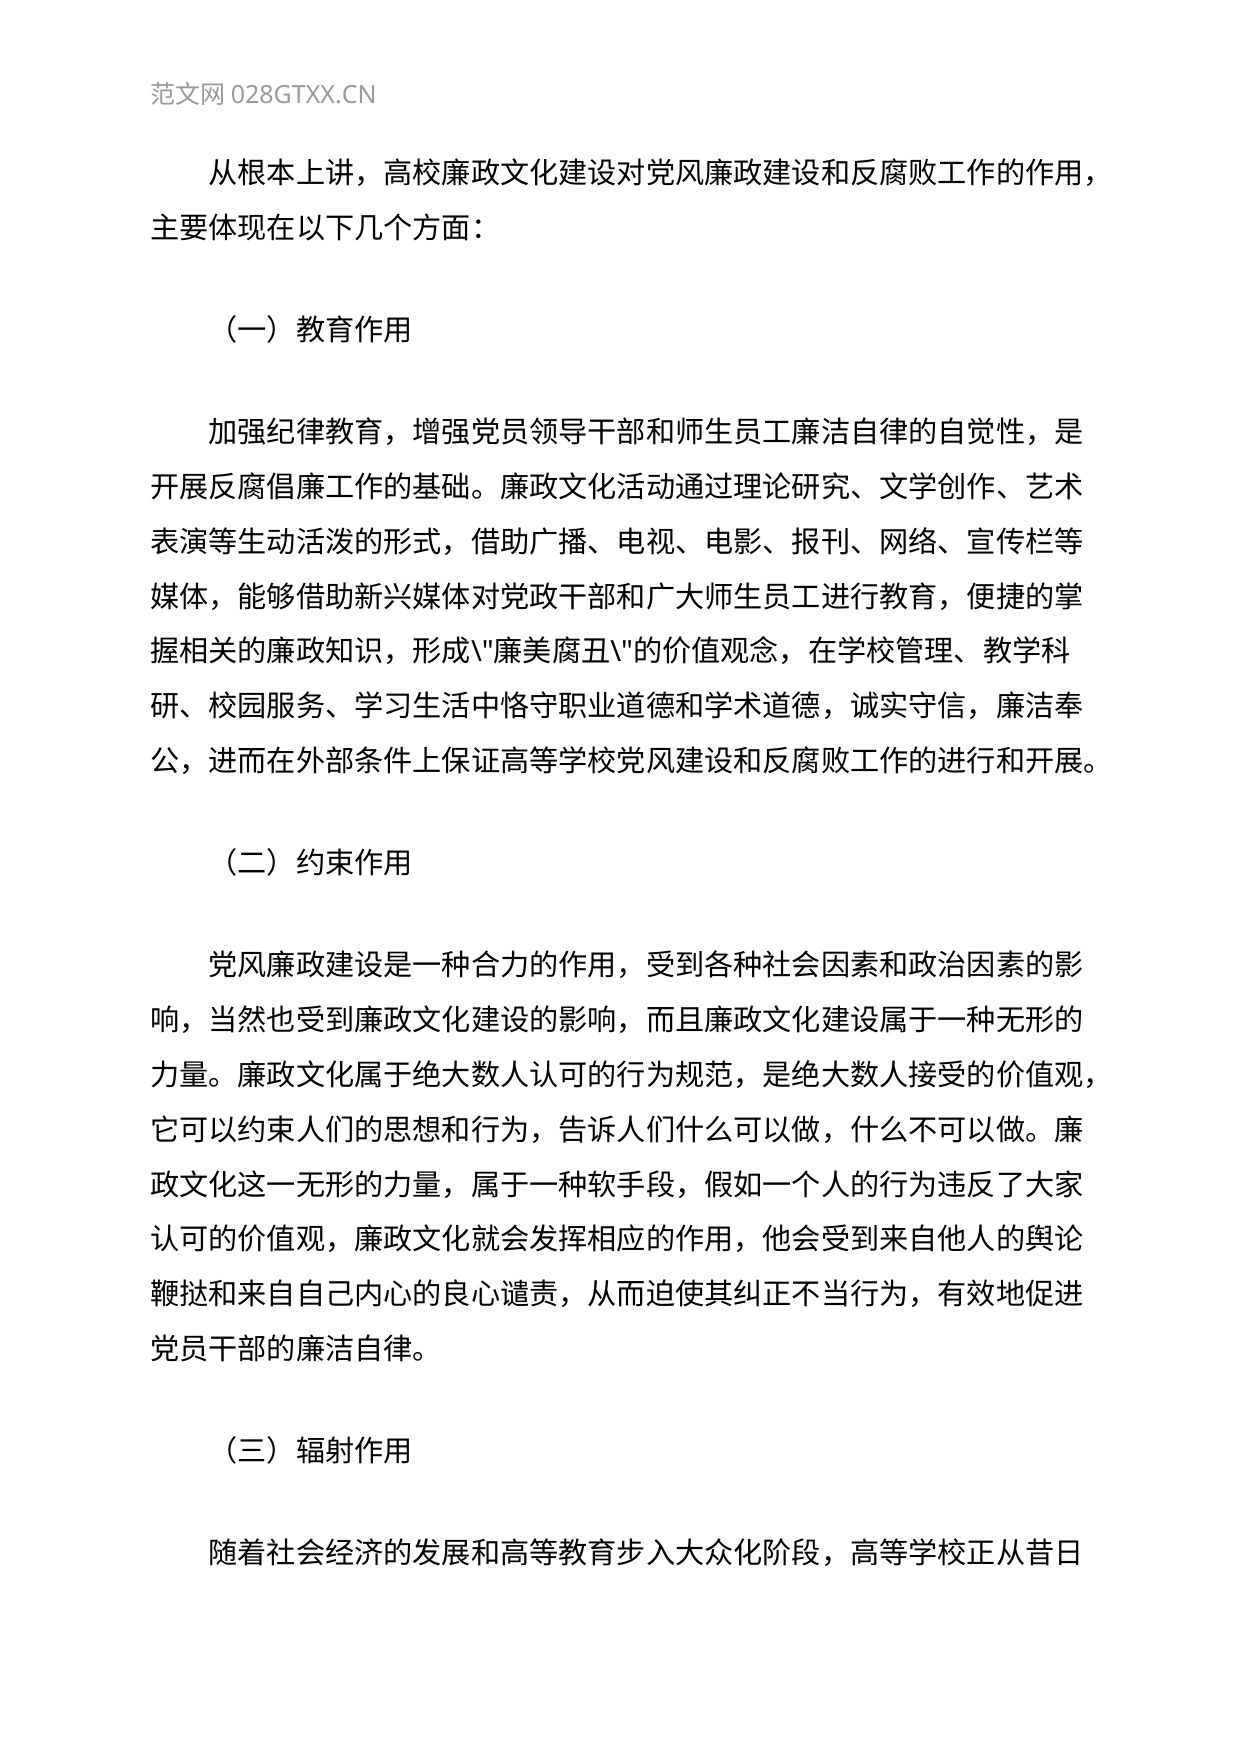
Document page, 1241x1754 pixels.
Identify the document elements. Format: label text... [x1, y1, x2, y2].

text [150, 1529, 1090, 1572]
text 从根本上讲，高校廉政文化建设对党风廉政建设和反腐败工作的作用，主要体现在以下几个方面： [150, 150, 1090, 247]
text （一）教育作用 [150, 307, 1090, 349]
text 党风廉政建设是一种合力的作用，受到各种社会因素和政治因素的影响，当然也受到廉政文化建设的影响，而且廉政文化建设属于一种无形的力量。廉政文化属于绝大数人认可的行为规范，是绝大数人接受的价值观，它可以约束人们的思想和行为，告诉人们什么可以做，什么不可以做。廉政文化这一无形的力量，属于一种软手段，假如一个人的行为违反了大家认可的价值观，廉政文化就会发挥相应的作用，他会受到来自他人的舆论鞭挞和来自自己内心的良心谴责，从而迫使其纠正不当行为，有效地促进党员干部的廉洁自律。 [150, 941, 1090, 1368]
text （三）辐射作用 [150, 1427, 1090, 1470]
text 加强纪律教育，增强党员领导干部和师生员工廉洁自律的自觉性，是开展反腐倡廉工作的基础。廉政文化活动通过理论研究、文学创作、艺术表演等生动活泼的形式，借助广播、电视、电影、报刊、网络、宣传栏等媒体，能够借助新兴媒体对党政干部和广大师生员工进行教育，便捷的掌握相关的廉政知识，形成\"廉美腐丑\"的价值观念，在学校管理、教学科研、校园服务、学习生活中恪守职业道德和学术道德，诚实守信，廉洁奉公，进而在外部条件上保证高等学校党风建设和反腐败工作的进行和开展。 [150, 408, 1090, 780]
text （二）约束作用 [150, 840, 1090, 882]
